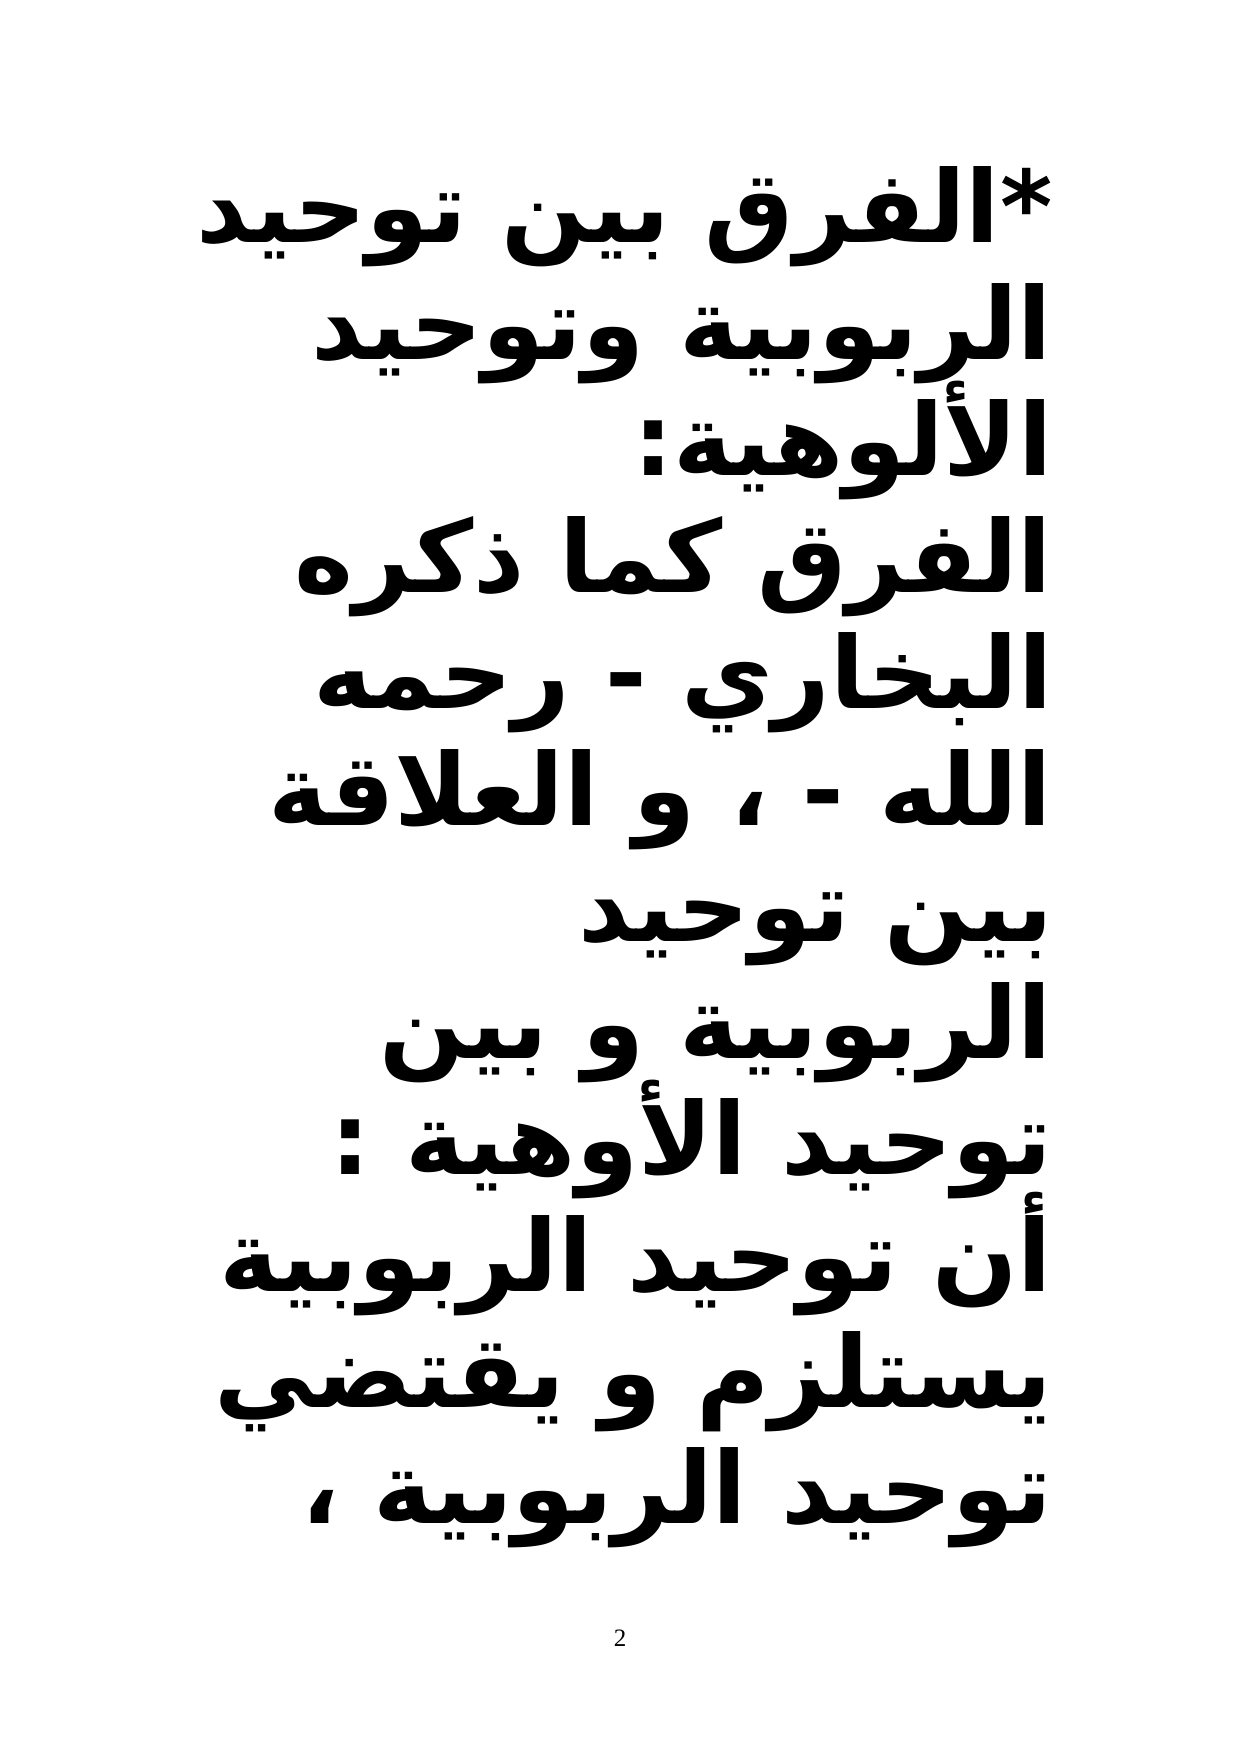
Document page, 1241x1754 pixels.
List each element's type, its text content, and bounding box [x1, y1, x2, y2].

text *الفرق بين توحيد الربوبية وتوحيد الألوهية: [187, 150, 1053, 499]
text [187, 499, 1053, 1547]
